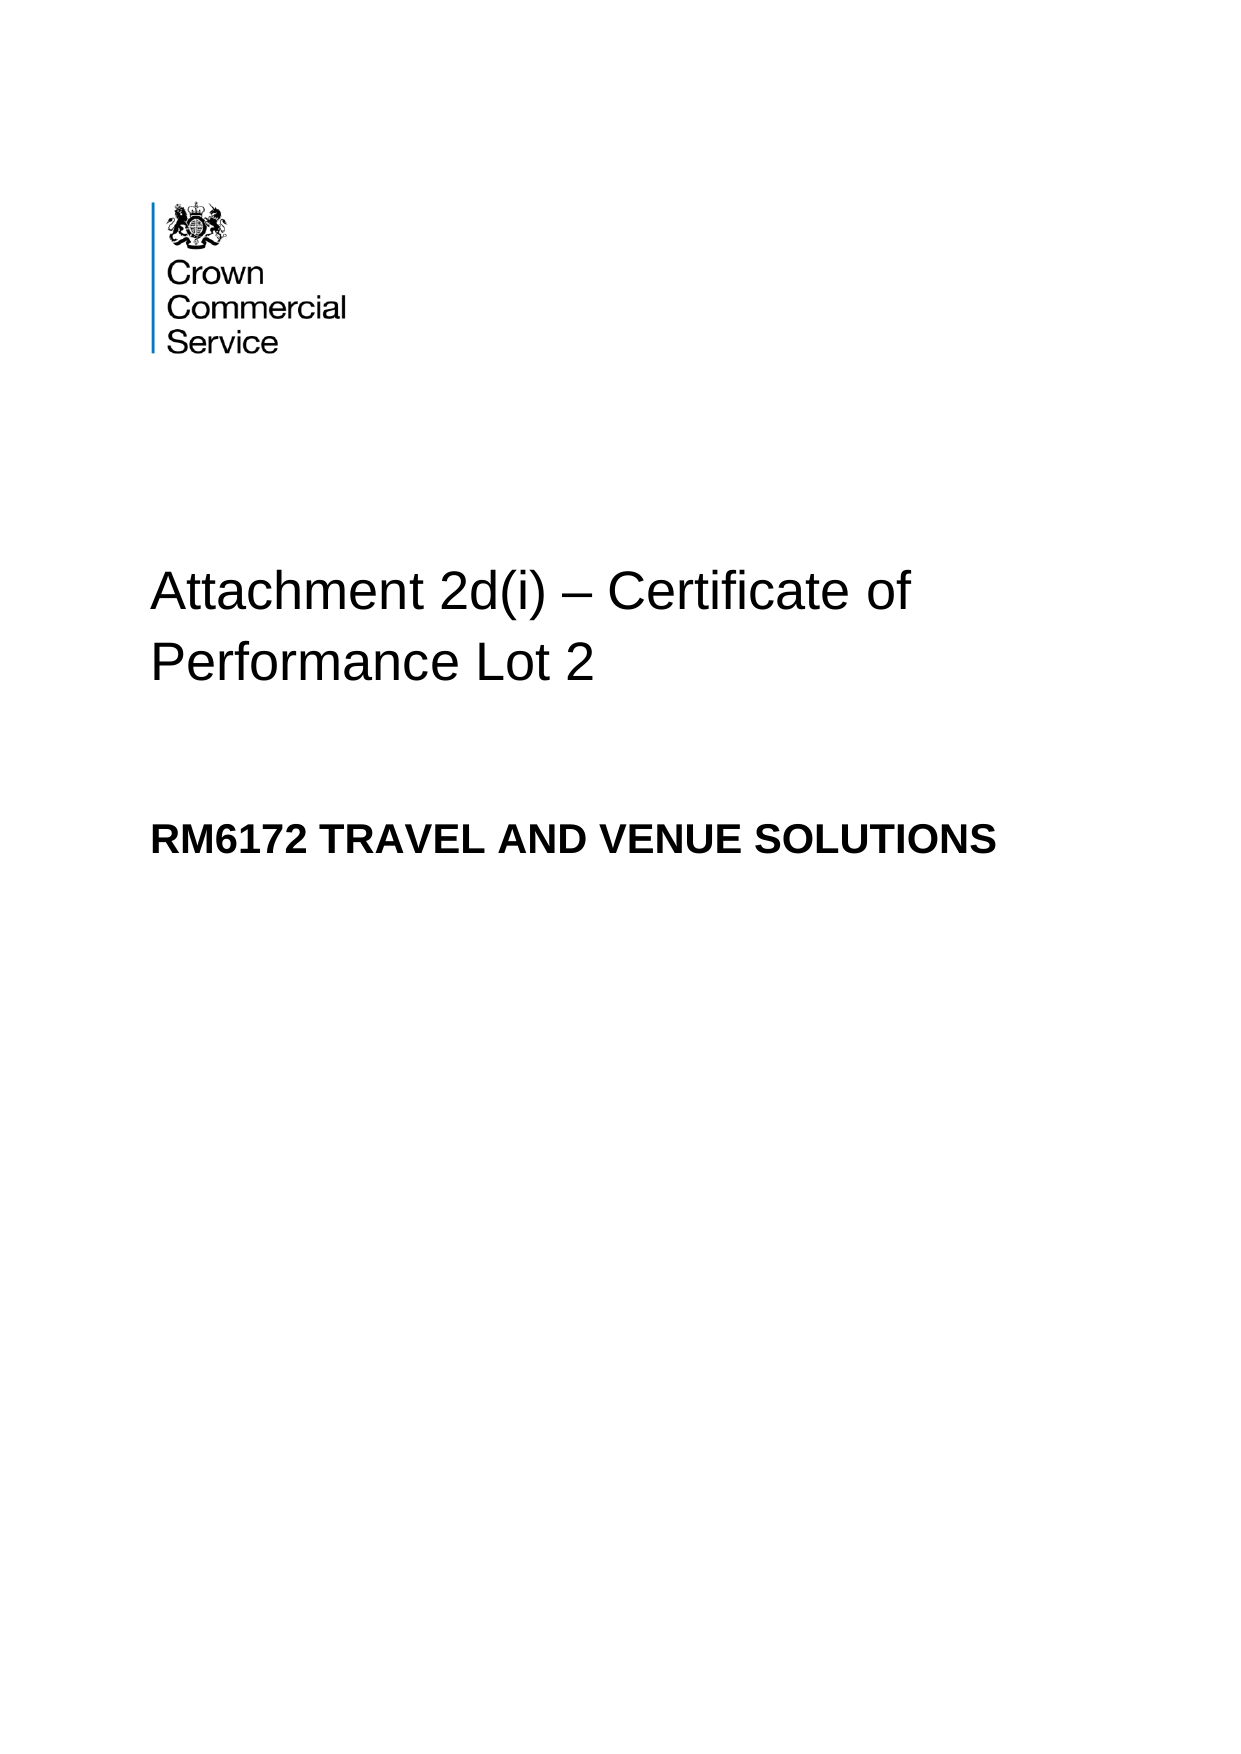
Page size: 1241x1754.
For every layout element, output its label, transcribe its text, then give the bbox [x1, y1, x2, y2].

text RM6172 TRAVEL AND VENUE SOLUTIONS [150, 815, 1090, 863]
picture [151, 201, 346, 354]
text Attachment 2d(i) – Certificate of Performance Lot 2 [150, 558, 1090, 692]
